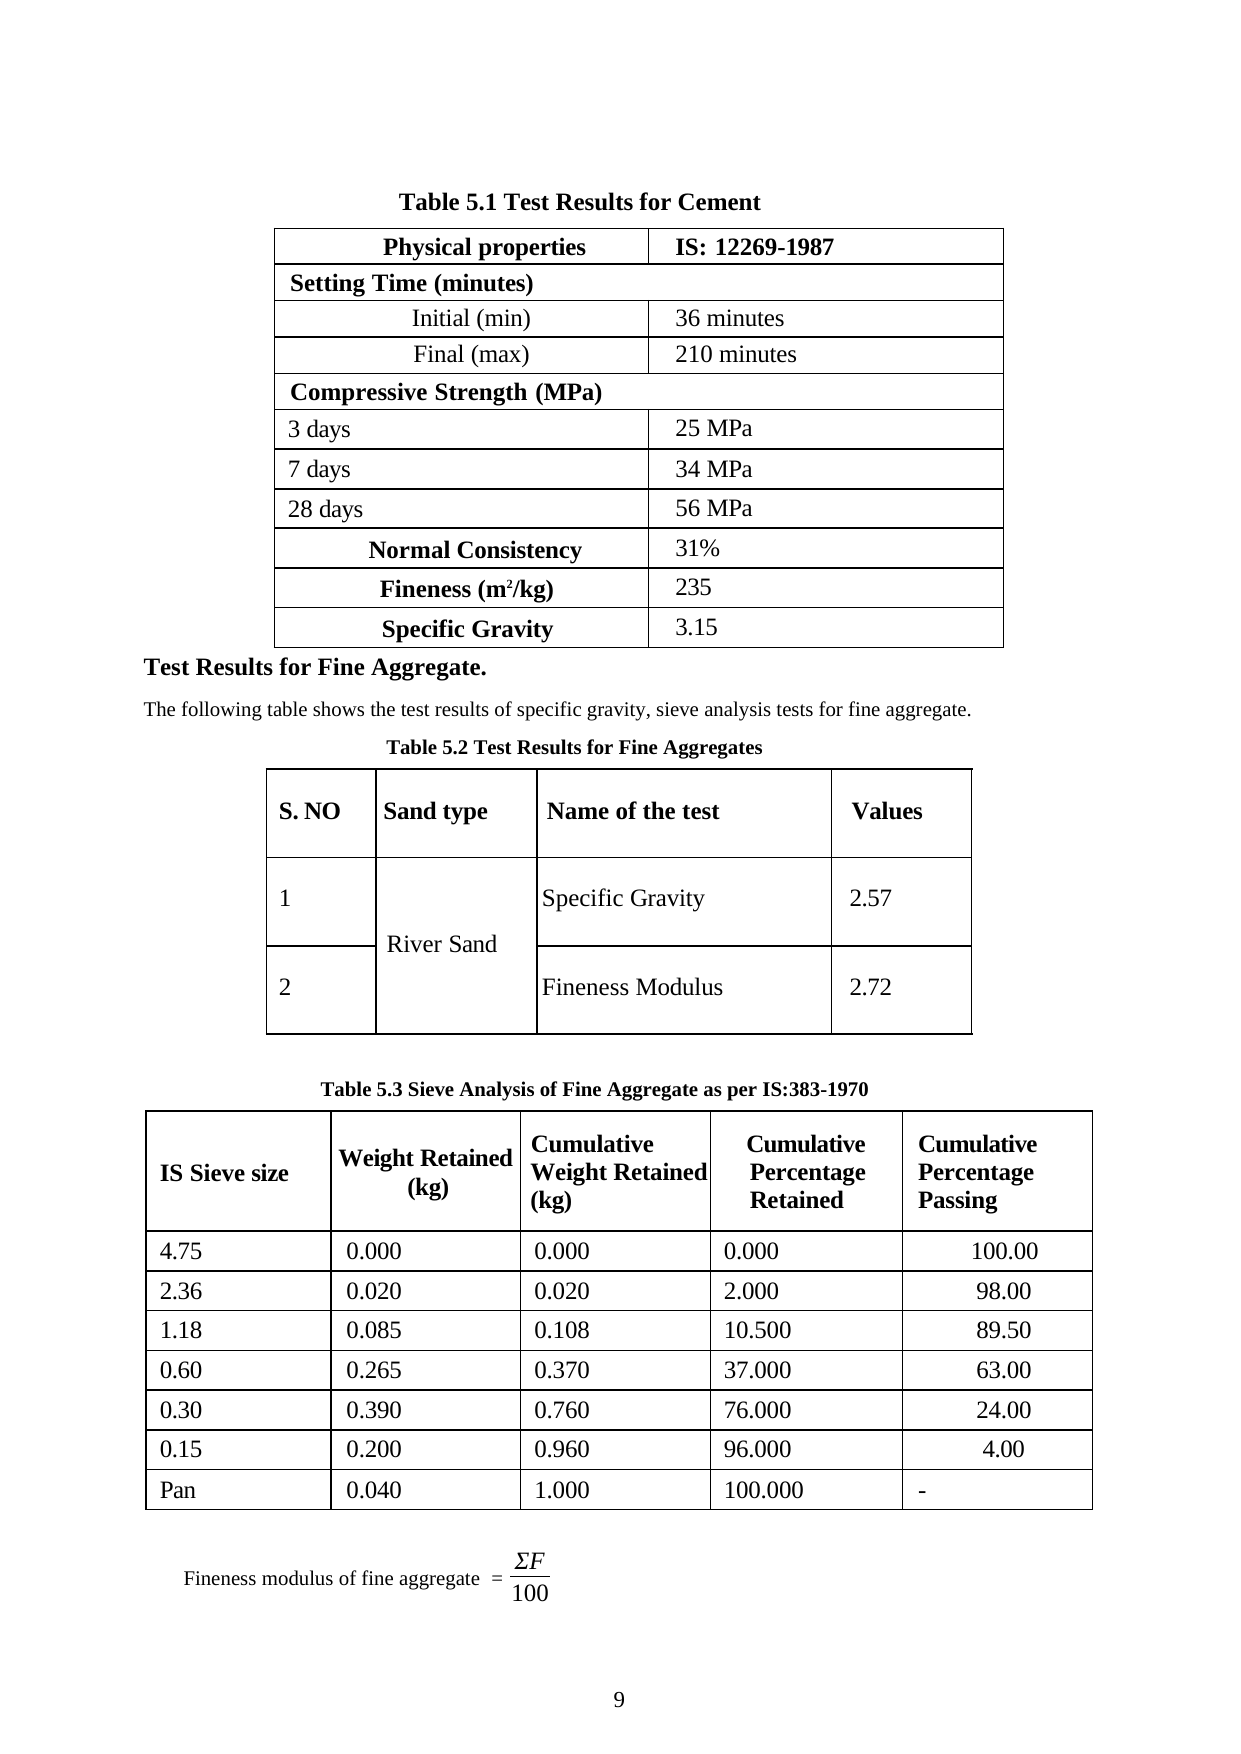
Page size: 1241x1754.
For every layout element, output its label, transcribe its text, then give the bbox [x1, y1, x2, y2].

text Table 5.1 Test Results for Cement [143, 187, 1006, 216]
table_cell 36 minutes [649, 301, 1003, 336]
table_cell Normal Consistency [275, 529, 648, 567]
table_cell 31% [649, 529, 1003, 567]
table_header Physical properties [275, 229, 648, 263]
table_cell 7 days [275, 450, 648, 488]
table_cell 0.370 [521, 1351, 710, 1389]
table_cell 0.265 [332, 1351, 520, 1389]
table_cell 2.72 [832, 947, 971, 1033]
table_cell 24.00 [903, 1391, 1092, 1429]
table_cell 56 MPa [649, 490, 1003, 527]
table_cell 235 [649, 569, 1003, 607]
text Fineness modulus of fine aggregate = [167, 1548, 1130, 1607]
table_cell 0.085 [332, 1311, 520, 1350]
table_cell 0.760 [521, 1391, 710, 1429]
text Test Results for Fine Aggregate. [143, 652, 1006, 681]
table_header Name of the test [538, 770, 831, 856]
text The following table shows the test results of specific gravity, sieve analysis tests for fine aggregate. [143, 697, 1006, 721]
table_cell 2 [267, 947, 375, 1033]
table_header IS Sieve size [147, 1112, 330, 1230]
table_cell 0.960 [521, 1431, 710, 1469]
table_header Cumulative Percentage Passing [903, 1112, 1092, 1230]
table_cell 25 MPa [649, 410, 1003, 448]
table_cell 4.75 [147, 1232, 330, 1270]
table_cell 98.00 [903, 1272, 1092, 1309]
table_cell 0.000 [711, 1232, 902, 1270]
table_header Values [832, 770, 971, 856]
table_cell 89.50 [903, 1311, 1092, 1350]
table_cell 0.15 [147, 1431, 330, 1469]
table_cell 37.000 [711, 1351, 902, 1389]
table_header Cumulative Percentage Retained [711, 1112, 902, 1230]
table_cell River Sand [377, 858, 536, 1033]
table_cell 0.000 [332, 1232, 520, 1270]
table_cell Pan [147, 1470, 330, 1508]
table_cell 28 days [275, 490, 648, 527]
table_header IS: 12269-1987 [649, 229, 1003, 263]
table_cell 0.108 [521, 1311, 710, 1350]
table_cell 96.000 [711, 1431, 902, 1469]
table_cell 210 minutes [649, 338, 1003, 372]
table_cell 0.020 [332, 1272, 520, 1309]
table_cell 34 MPa [649, 450, 1003, 488]
table_cell 2.57 [832, 858, 971, 945]
table_header Weight Retained (kg) [332, 1112, 520, 1230]
table_cell 0.040 [332, 1470, 520, 1508]
table_cell 100.00 [903, 1232, 1092, 1270]
text Table 5.2 Test Results for Fine Aggregates [143, 734, 1006, 759]
table_cell 4.00 [903, 1431, 1092, 1469]
table_cell 2.36 [147, 1272, 330, 1309]
table_header Cumulative Weight Retained (kg) [521, 1112, 710, 1230]
table_cell 0.200 [332, 1431, 520, 1469]
table_cell 1.000 [521, 1470, 710, 1508]
table_cell Specific Gravity [275, 608, 648, 647]
table_cell 0.30 [147, 1391, 330, 1429]
table_header Sand type [377, 770, 536, 856]
table_cell 0.60 [147, 1351, 330, 1389]
table_cell 0.020 [521, 1272, 710, 1309]
table_cell 100.000 [711, 1470, 902, 1508]
table_cell Compressive Strength (MPa) [275, 374, 1003, 409]
table_cell 1 [267, 858, 375, 945]
table_cell 63.00 [903, 1351, 1092, 1389]
table_cell 2.000 [711, 1272, 902, 1309]
table_cell 3.15 [649, 608, 1003, 647]
table_cell Initial (min) [275, 301, 648, 336]
table_cell 1.18 [147, 1311, 330, 1350]
table_cell Final (max) [275, 338, 648, 372]
table_cell Fineness Modulus [538, 947, 831, 1033]
table_cell 10.500 [711, 1311, 902, 1350]
table_cell 3 days [275, 410, 648, 448]
text Table 5.3 Sieve Analysis of Fine Aggregate as per IS:383-1970 [143, 1077, 1006, 1101]
table_cell 0.390 [332, 1391, 520, 1429]
table_header S. NO [267, 770, 375, 856]
table_cell Fineness (m2/kg) [275, 569, 648, 607]
table_cell Specific Gravity [538, 858, 831, 945]
table_cell 76.000 [711, 1391, 902, 1429]
table_cell 0.000 [521, 1232, 710, 1270]
table_cell Setting Time (minutes) [275, 265, 1003, 300]
table_cell - [903, 1470, 1092, 1508]
